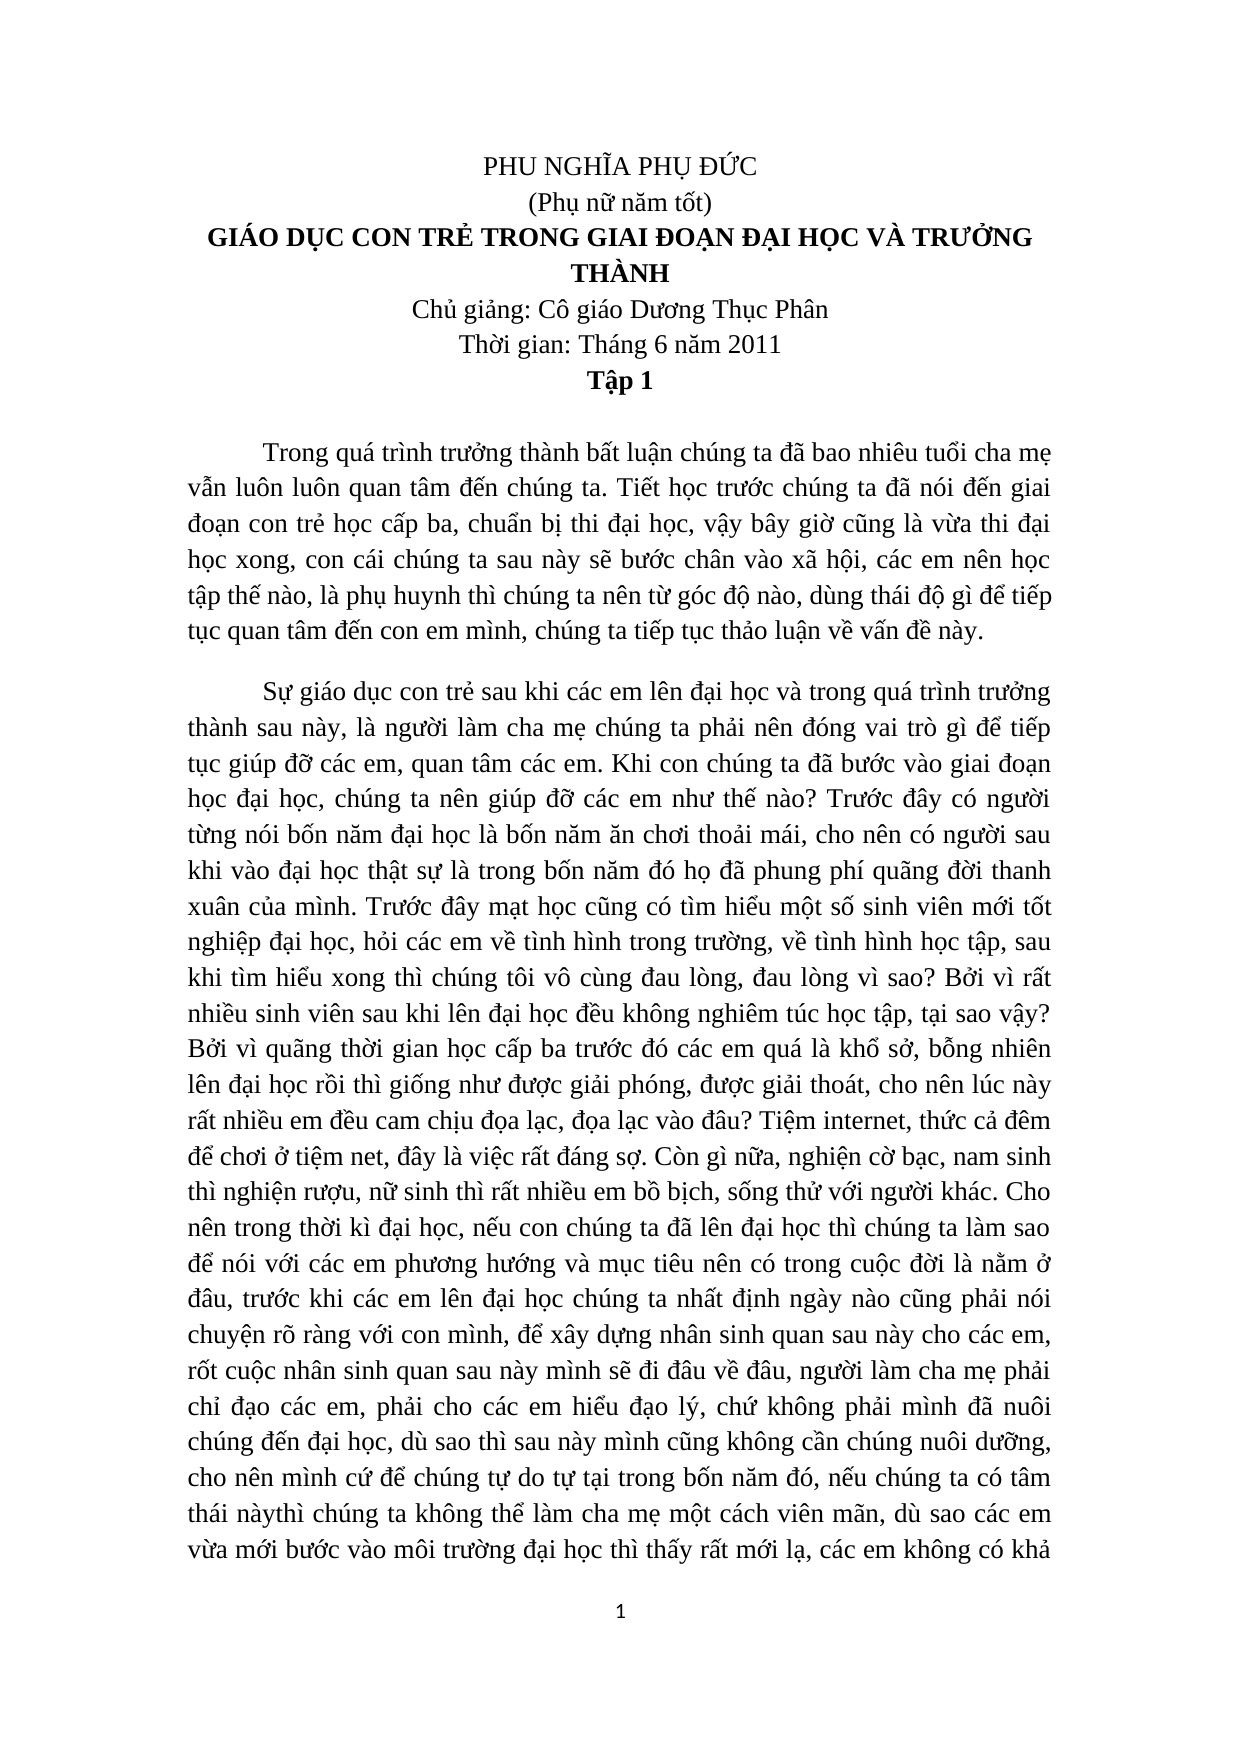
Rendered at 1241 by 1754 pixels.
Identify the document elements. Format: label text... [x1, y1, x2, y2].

text GIÁO DỤC CON TRẺ TRONG GIAI ĐOẠN ĐẠI HỌC VÀ TRƯỞNG THÀNH [187, 221, 1053, 288]
text Chủ giảng: Cô giáo Dương Thục Phân [187, 293, 1053, 324]
text Tập 1 [187, 364, 1053, 396]
text Thời gian: Tháng 6 năm 2011 [187, 329, 1053, 360]
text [187, 675, 1053, 1564]
text Trong quá trình trưởng thành bất luận chúng ta đã bao nhiêu tuổi cha mẹ vẫn luôn luôn quan tâm đến chúng ta. Tiết học trước chúng ta đã nói đến giai đoạn con trẻ học cấp ba, chuẩn bị thi đại học, vậy bây giờ cũng là vừa thi đại học xong, con cái chúng ta sau này sẽ bước chân vào xã hội, các em nên học tập thế nào, là phụ huynh thì chúng ta nên từ góc độ nào, dùng thái độ gì để tiếp tục quan tâm đến con em mình, chúng ta tiếp tục thảo luận về vấn đề này. [187, 436, 1053, 646]
text PHU NGHĨA PHỤ ĐỨC [187, 150, 1053, 181]
text (Phụ nữ năm tốt) [187, 186, 1053, 217]
